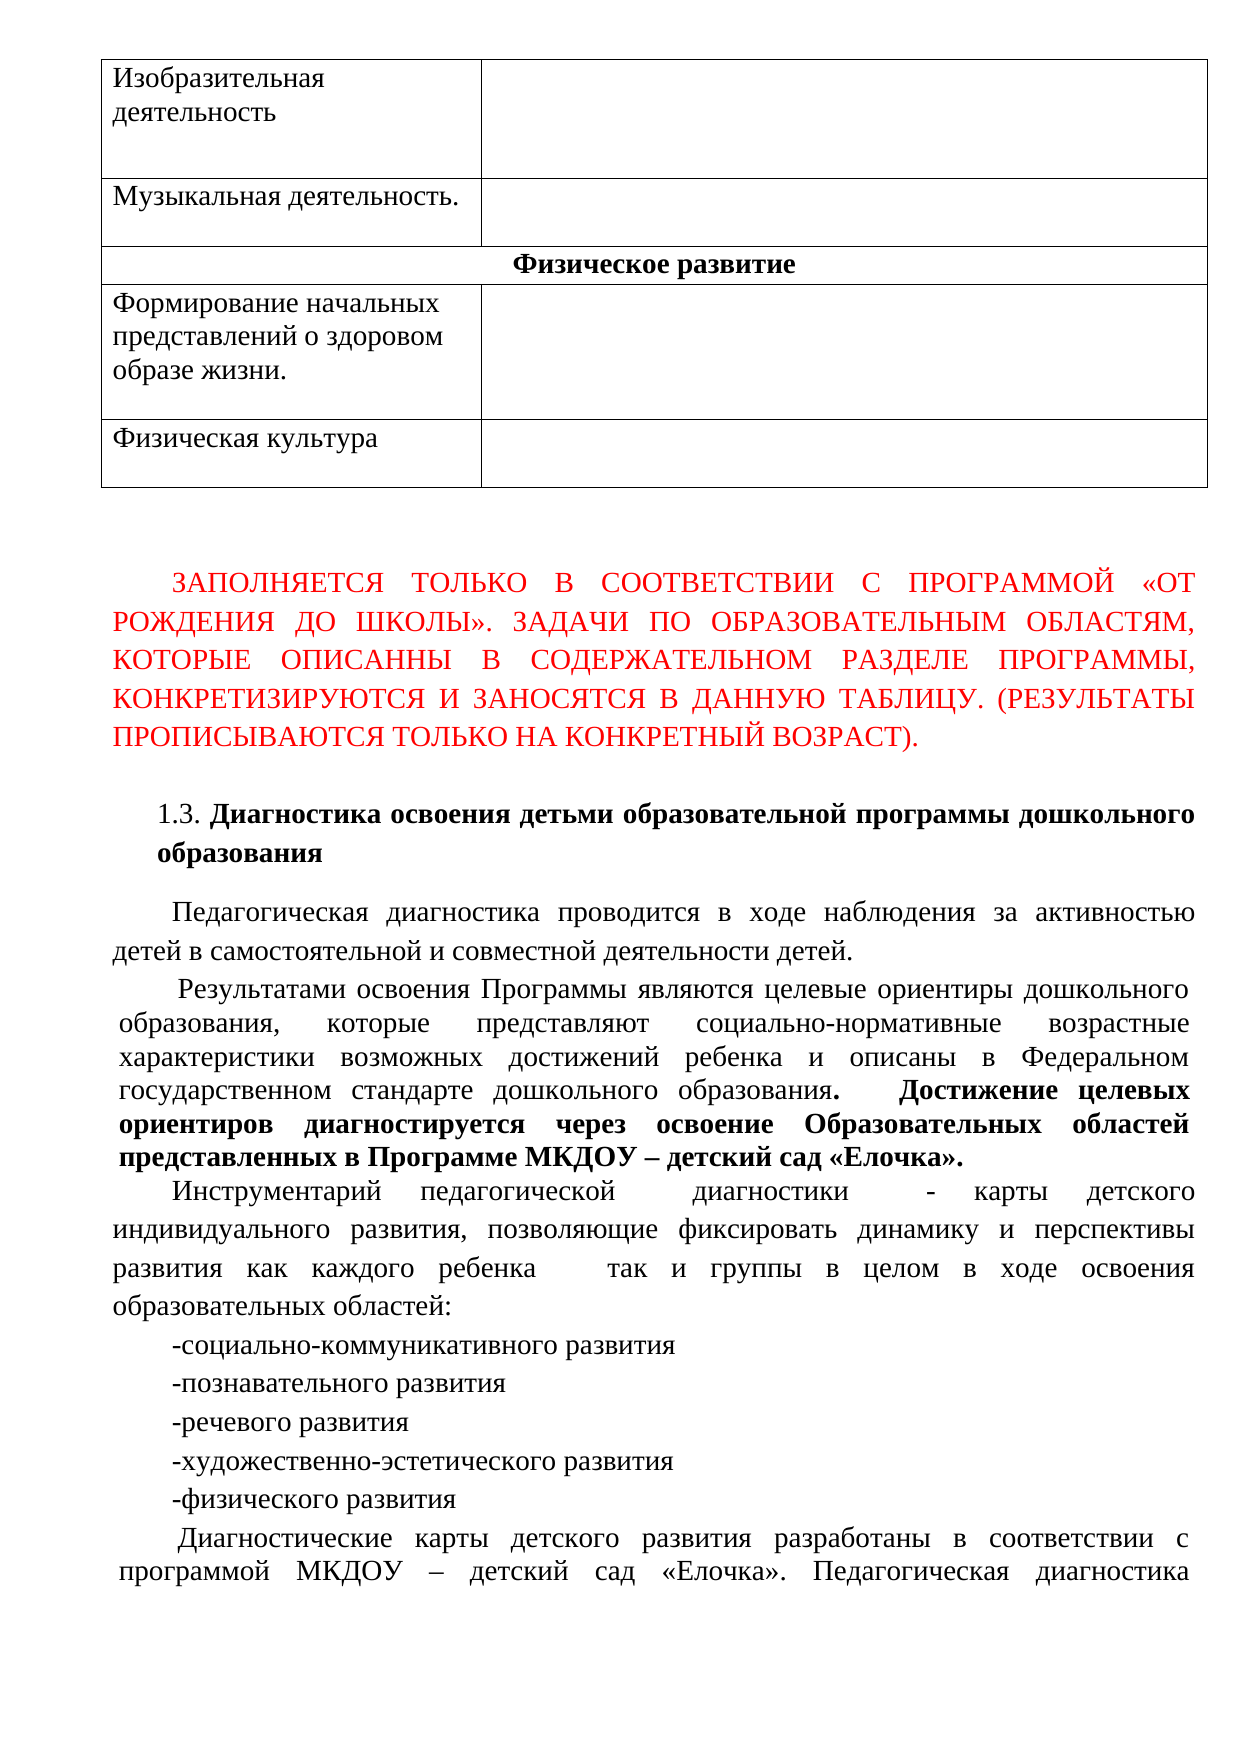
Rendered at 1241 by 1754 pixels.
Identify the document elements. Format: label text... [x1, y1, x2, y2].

text Результатами освоения Программы являются целевые ориентиры дошкольного образования, которые представляют социально-нормативные возрастные характеристики возможных достижений ребенка и описаны в Федеральном государственном стандарте дошкольного образования. Достижение целевых ориентиров диагностируется через освоение Образовательных областей представленных в Программе МКДОУ – детский сад «Елочка». [118, 972, 1190, 1173]
table_cell [482, 420, 1207, 487]
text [118, 1520, 1190, 1587]
text -речевого развития [112, 1404, 1196, 1438]
text -физического развития [112, 1481, 1196, 1515]
table_cell Физическая культура [102, 420, 481, 487]
text 1.3. Диагностика освоения детьми образовательной программы дошкольного образования [157, 797, 1196, 869]
table_cell [482, 285, 1207, 419]
table_cell Физическое развитие [102, 247, 1207, 284]
table_cell [482, 179, 1207, 246]
table_cell Формирование начальных представлений о здоровом образе жизни. [102, 285, 481, 419]
table_cell Изобразительная деятельность [102, 60, 481, 177]
text -познавательного развития [112, 1366, 1196, 1399]
table_cell [482, 60, 1207, 177]
text -художественно-эстетического развития [112, 1443, 1196, 1476]
text ЗАПОЛНЯЕТСЯ ТОЛЬКО В СООТВЕТСТВИИ С ПРОГРАММОЙ «ОТ РОЖДЕНИЯ ДО ШКОЛЫ». ЗАДАЧИ ПО ОБРАЗОВАТЕЛЬНЫМ ОБЛАСТЯМ, КОТОРЫЕ ОПИСАННЫ В СОДЕРЖАТЕЛЬНОМ РАЗДЕЛЕ ПРОГРАММЫ, КОНКРЕТИЗИРУЮТСЯ И ЗАНОСЯТСЯ В ДАННУЮ ТАБЛИЦУ. (РЕЗУЛЬТАТЫ ПРОПИСЫВАЮТСЯ ТОЛЬКО НА КОНКРЕТНЫЙ ВОЗРАСТ). [112, 565, 1196, 753]
text Педагогическая диагностика проводится в ходе наблюдения за активностью детей в самостоятельной и совместной деятельности детей. [112, 894, 1196, 967]
text -социально-коммуникативного развития [112, 1327, 1196, 1361]
text Инструментарий педагогической диагностики - карты детского индивидуального развития, позволяющие фиксировать динамику и перспективы развития как каждого ребенка так и группы в целом в ходе освоения образовательных областей: [112, 1173, 1196, 1322]
